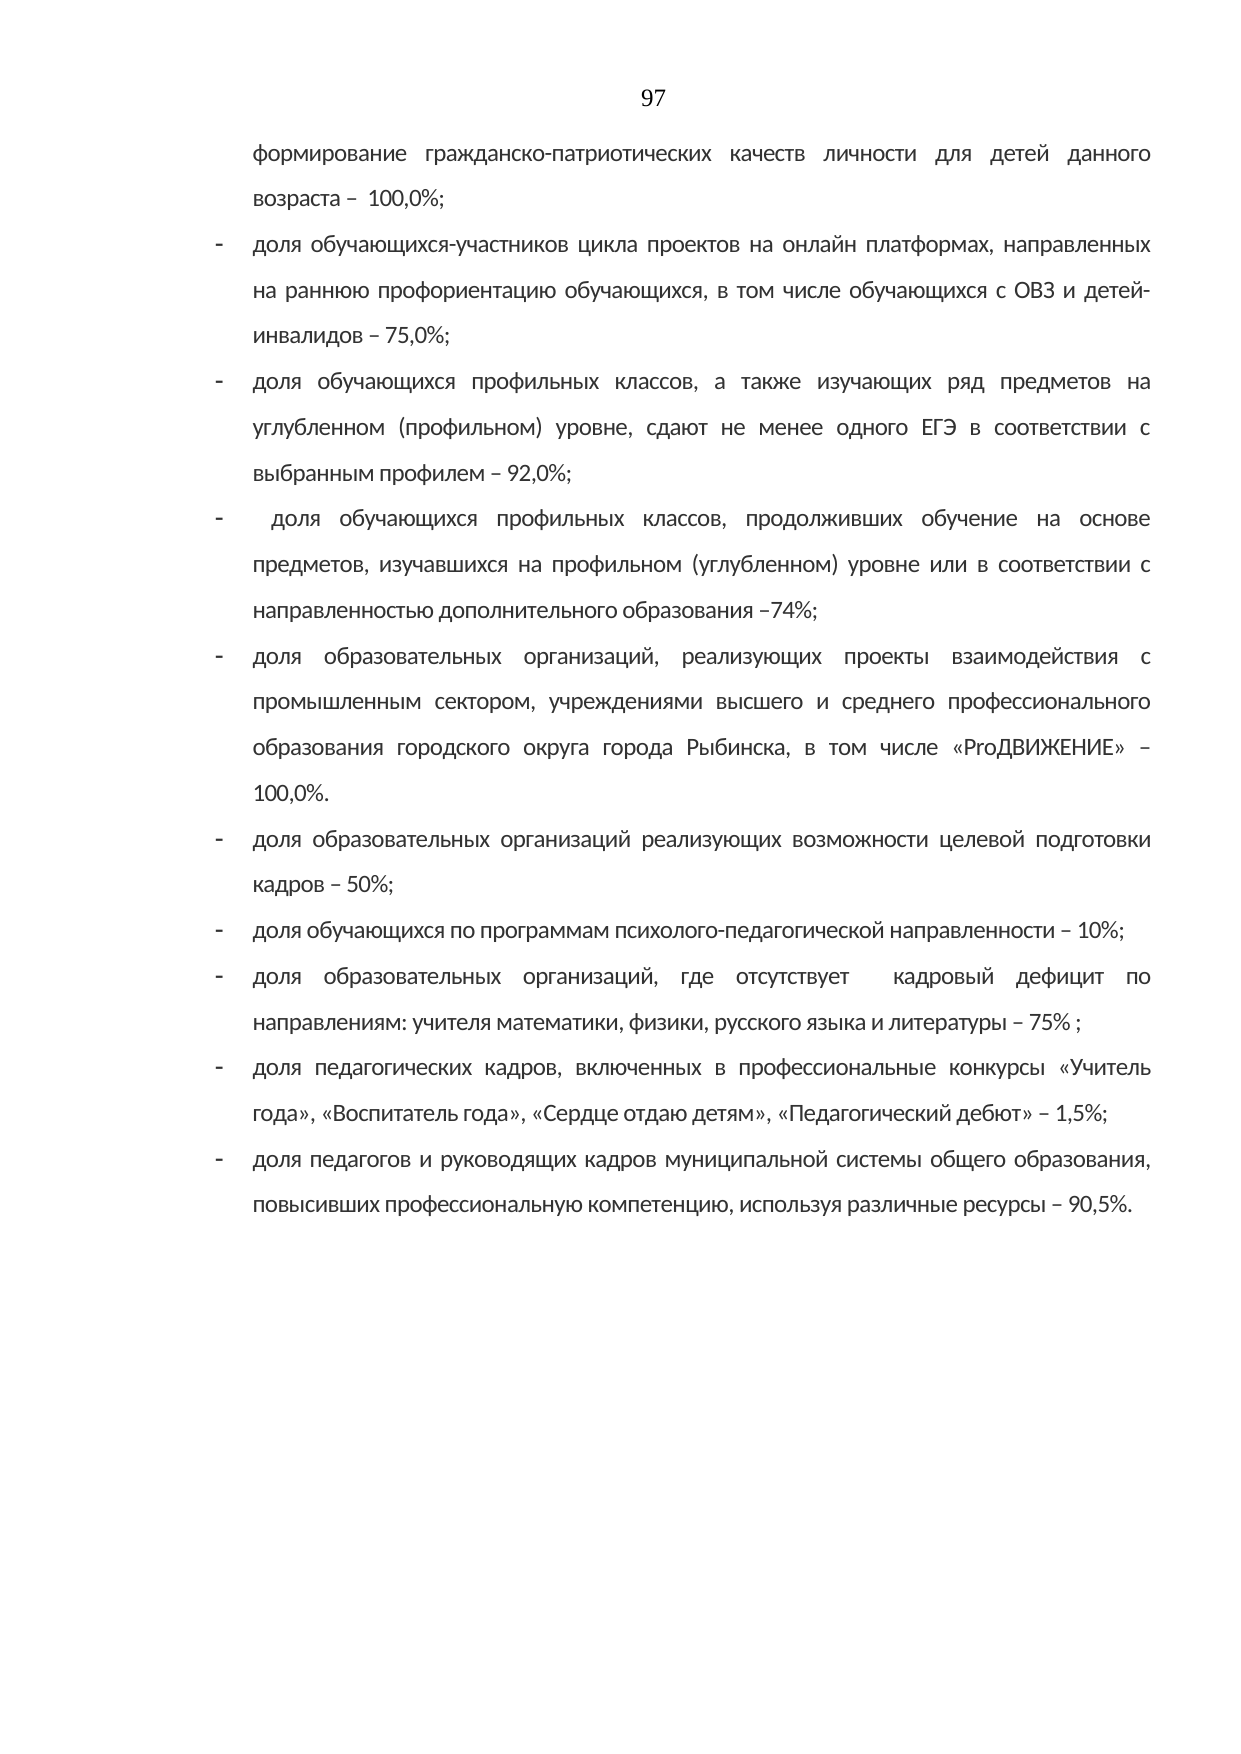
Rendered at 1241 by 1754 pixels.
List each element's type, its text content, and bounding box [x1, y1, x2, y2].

list доля образовательных организаций, реализующих проекты взаимодействия с промышленным сектором, учреждениями высшего и среднего профессионального образования городского округа города Рыбинска, в том числе «ProДВИЖЕНИЕ» – 100,0%. [215, 640, 1152, 807]
list доля обучающихся по программам психолого-педагогической направленности – 10%; [215, 914, 1152, 945]
list доля образовательных организаций, где отсутствует кадровый дефицит по направлениям: учителя математики, физики, русского языка и литературы – 75% ; [215, 960, 1152, 1036]
list доля педагогических кадров, включенных в профессиональные конкурсы «Учитель года», «Воспитатель года», «Сердце отдаю детям», «Педагогический дебют» – 1,5%; [215, 1051, 1152, 1128]
list доля образовательных организаций реализующих возможности целевой подготовки кадров – 50%; [215, 823, 1152, 899]
list доля педагогов и руководящих кадров муниципальной системы общего образования, повысивших профессиональную компетенцию, используя различные ресурсы – 90,5%. [215, 1143, 1152, 1219]
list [215, 118, 1152, 213]
list доля обучающихся профильных классов, продолживших обучение на основе предметов, изучавшихся на профильном (углубленном) уровне или в соответствии с направленностью дополнительного образования –74%; [215, 503, 1152, 624]
list доля обучающихся профильных классов, а также изучающих ряд предметов на углубленном (профильном) уровне, сдают не менее одного ЕГЭ в соответствии с выбранным профилем – 92,0%; [215, 365, 1152, 487]
list доля обучающихся-участников цикла проектов на онлайн платформах, направленных на раннюю профориентацию обучающихся, в том числе обучающихся с ОВЗ и детей-инвалидов – 75,0%; [215, 228, 1152, 350]
